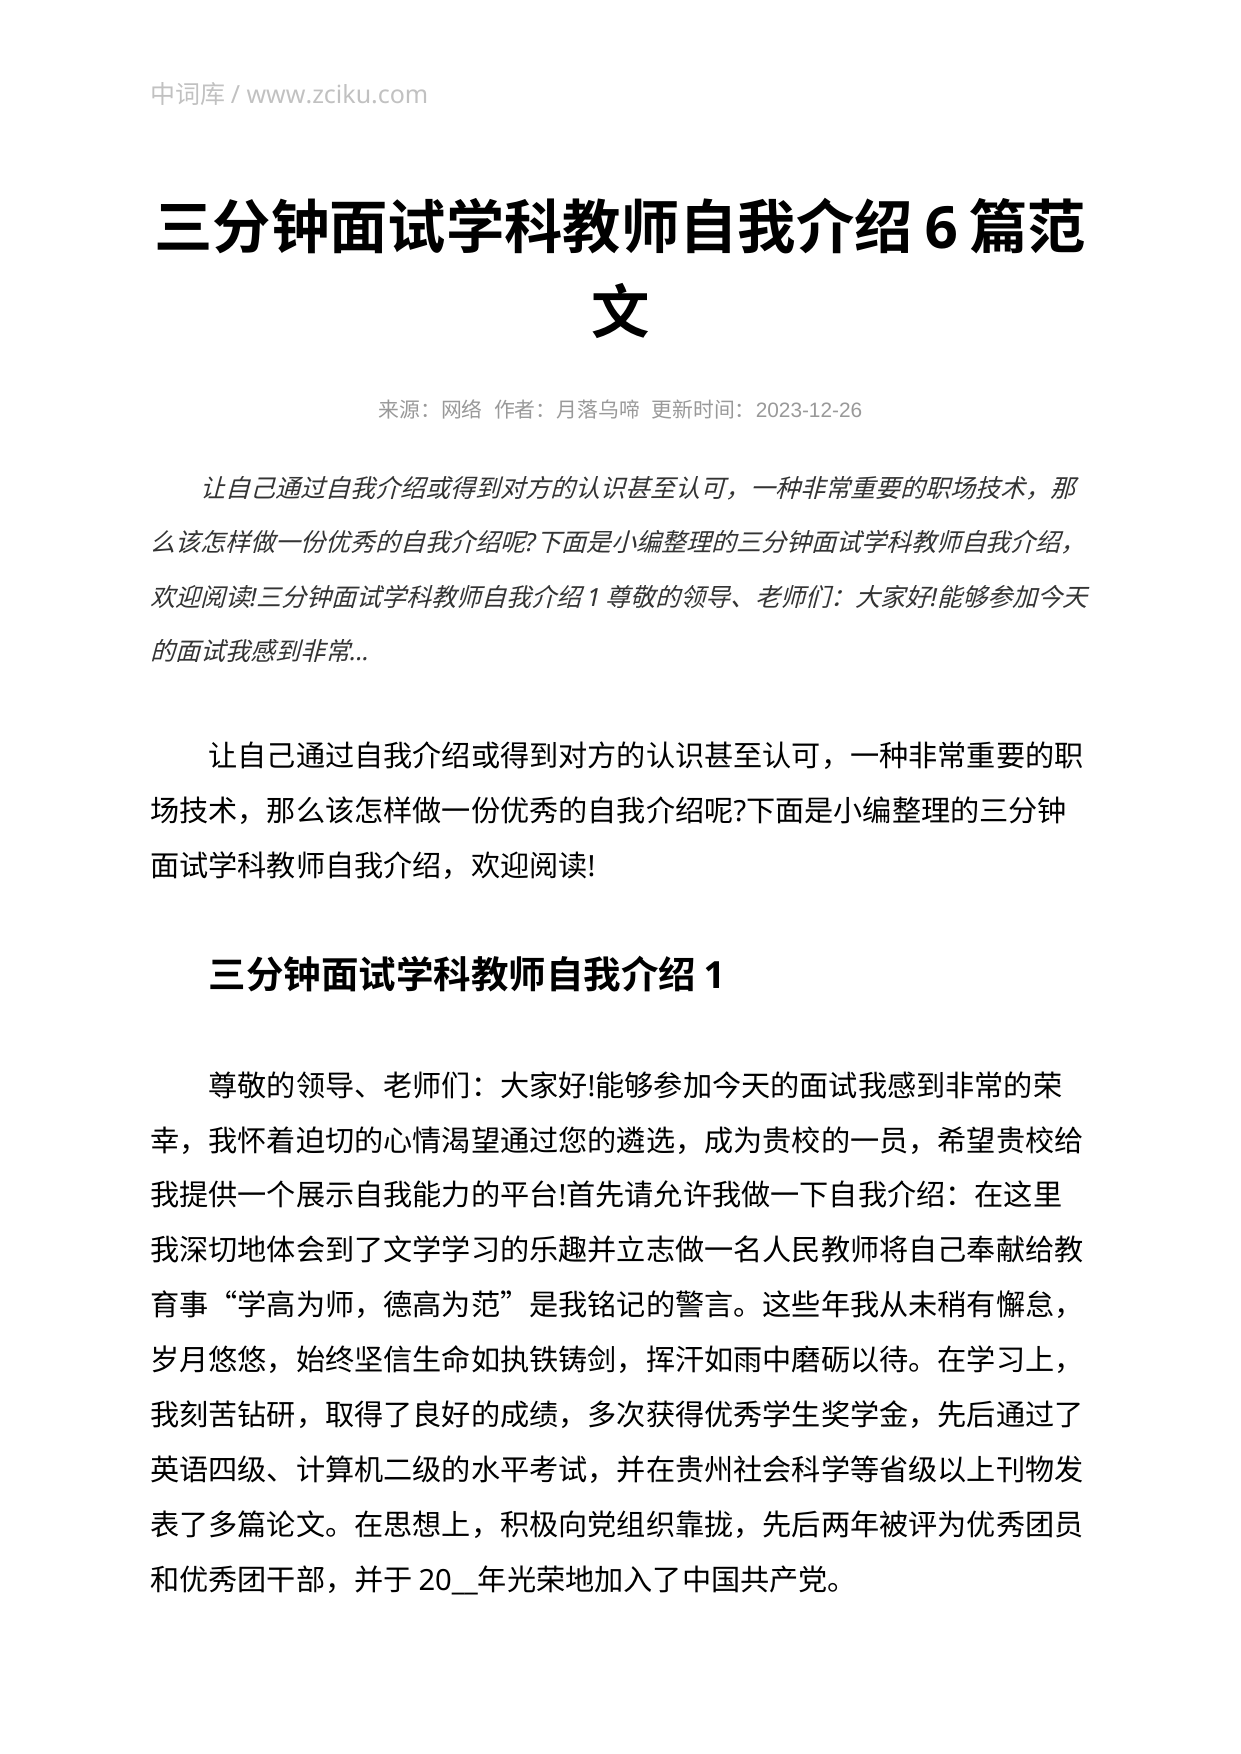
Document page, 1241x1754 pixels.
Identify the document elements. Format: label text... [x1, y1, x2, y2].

subtitle 三分钟面试学科教师自我介绍6篇范文 [150, 181, 1090, 351]
text 来源：网络 作者：月落乌啼 更新时间：2023-12-26 [150, 397, 1090, 421]
text 让自己通过自我介绍或得到对方的认识甚至认可，一种非常重要的职场技术，那么该怎样做一份优秀的自我介绍呢?下面是小编整理的三分钟面试学科教师自我介绍，欢迎阅读!三分钟面试学科教师自我介绍1尊敬的领导、老师们：大家好!能够参加今天的面试我感到非常... [150, 468, 1090, 668]
text 让自己通过自我介绍或得到对方的认识甚至认可，一种非常重要的职场技术，那么该怎样做一份优秀的自我介绍呢?下面是小编整理的三分钟面试学科教师自我介绍，欢迎阅读! [150, 733, 1090, 885]
text 尊敬的领导、老师们：大家好!能够参加今天的面试我感到非常的荣幸，我怀着迫切的心情渴望通过您的遴选，成为贵校的一员，希望贵校给我提供一个展示自我能力的平台!首先请允许我做一下自我介绍：在这里我深切地体会到了文学学习的乐趣并立志做一名人民教师将自己奉献给教育事“学高为师，德高为范”是我铭记的警言。这些年我从未稍有懈怠，岁月悠悠，始终坚信生命如执铁铸剑，挥汗如雨中磨砺以待。在学习上，我刻苦钻研，取得了良好的成绩，多次获得优秀学生奖学金，先后通过了英语四级、计算机二级的水平考试，并在贵州社会科学等省级以上刊物发表了多篇论文。在思想上，积极向党组织靠拢，先后两年被评为优秀团员和优秀团干部，并于20__年光荣地加入了中国共产党。 [150, 1062, 1090, 1599]
text 三分钟面试学科教师自我介绍1 [150, 944, 1090, 999]
